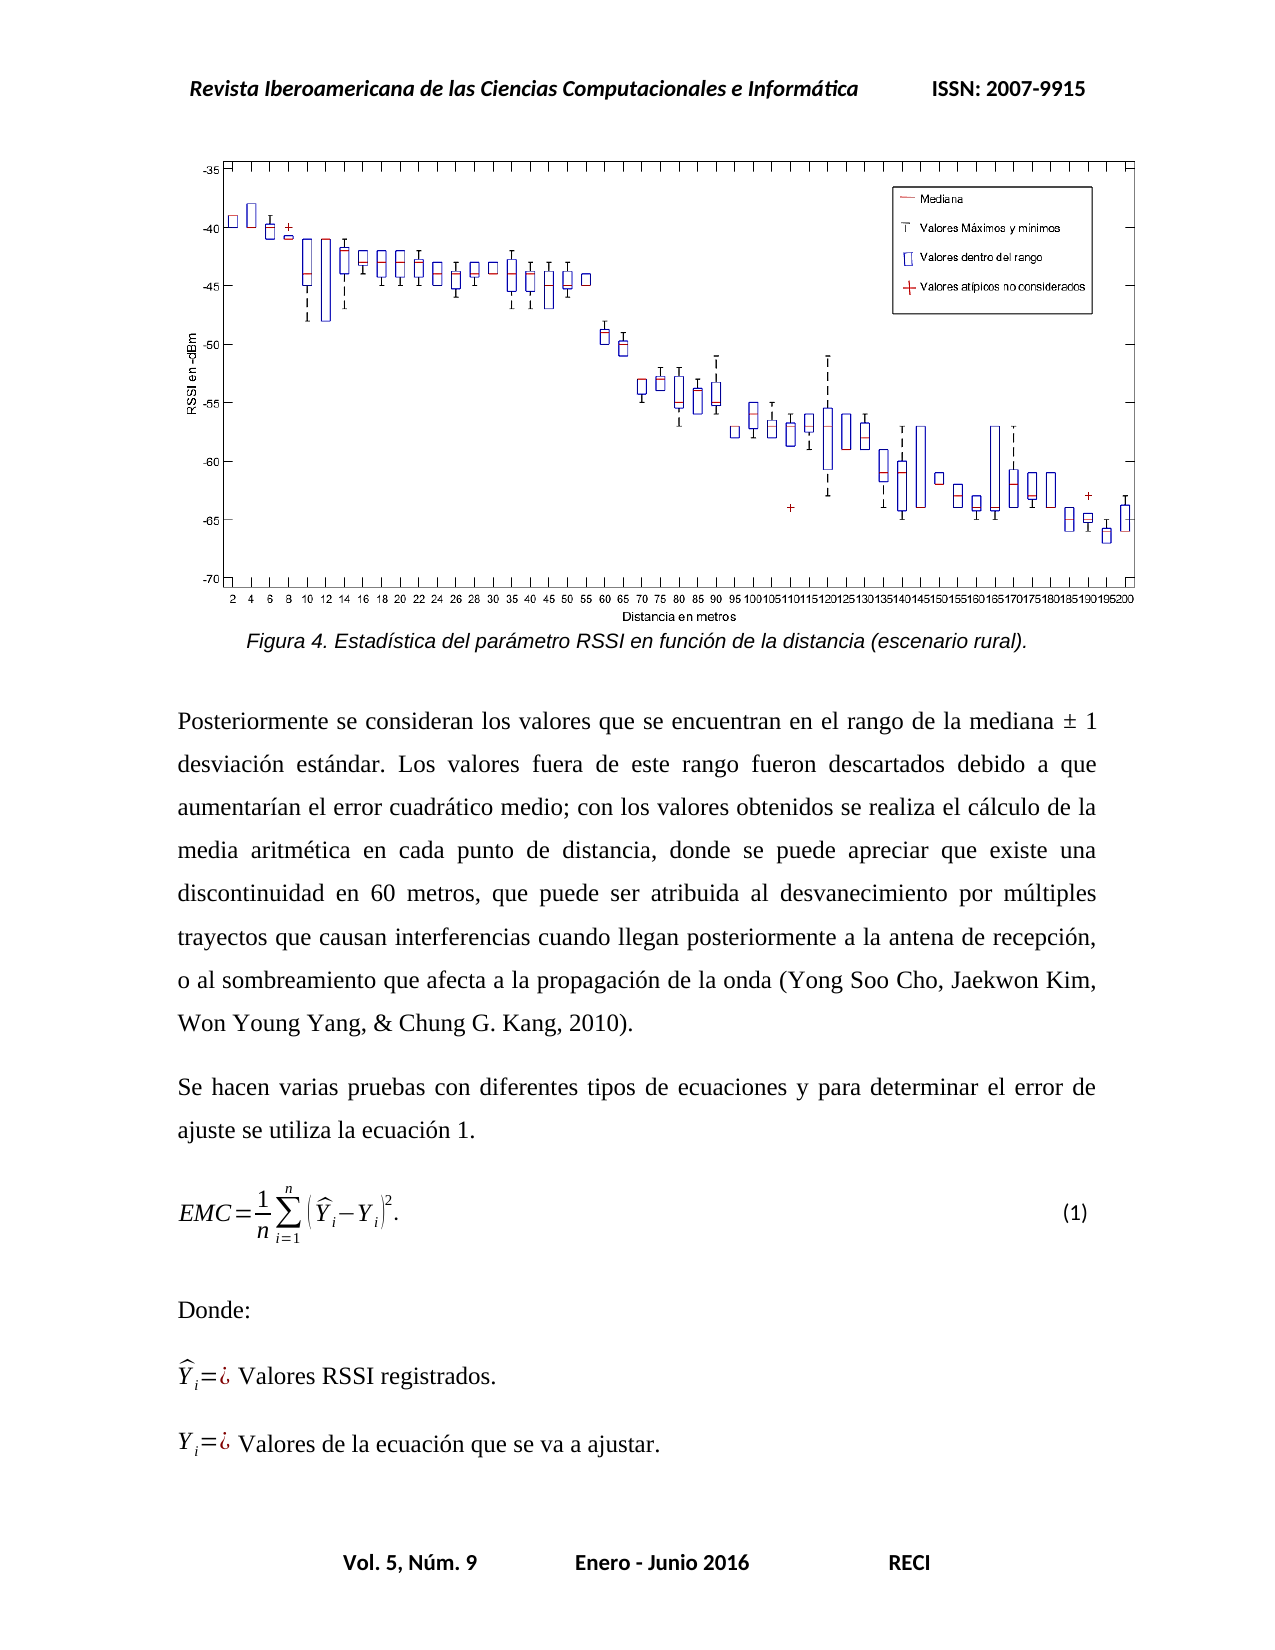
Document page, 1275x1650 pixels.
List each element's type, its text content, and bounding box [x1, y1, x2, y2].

text Posteriormente se consideran los valores que se encuentran en el rango de la mediana 1 desviación estándar. Los valores fuera de este rango fueron descartados debido a que aumentarían el error cuadrático medio; con los valores obtenidos se realiza el cálculo de la media aritmética en cada punto de distancia, donde se puede apreciar que existe una discontinuidad en 60 metros, que puede ser atribuida al desvanecimiento por múltiples trayectos que causan interferencias cuando llegan posteriormente a la antena de recepción, o al sombreamiento que afecta a la propagación de la onda (Yong Soo Cho, Jaekwon Kim, Won Young Yang, & Chung G. Kang, 2010). [177, 706, 1098, 1037]
text Donde: [177, 1295, 1098, 1324]
text Se hacen varias pruebas con diferentes tipos de ecuaciones y para determinar el error de ajuste se utiliza la ecuación 1. [177, 1072, 1098, 1144]
picture [177, 147, 1146, 628]
text Figura 4. Estadística del parámetro RSSI en función de la distancia (escenario rural). [177, 629, 1098, 653]
text Valores de la ecuación que se va a ajustar. [177, 1428, 1098, 1459]
text Valores RSSI registrados. [177, 1359, 1098, 1393]
text . (1) [177, 1179, 1098, 1246]
